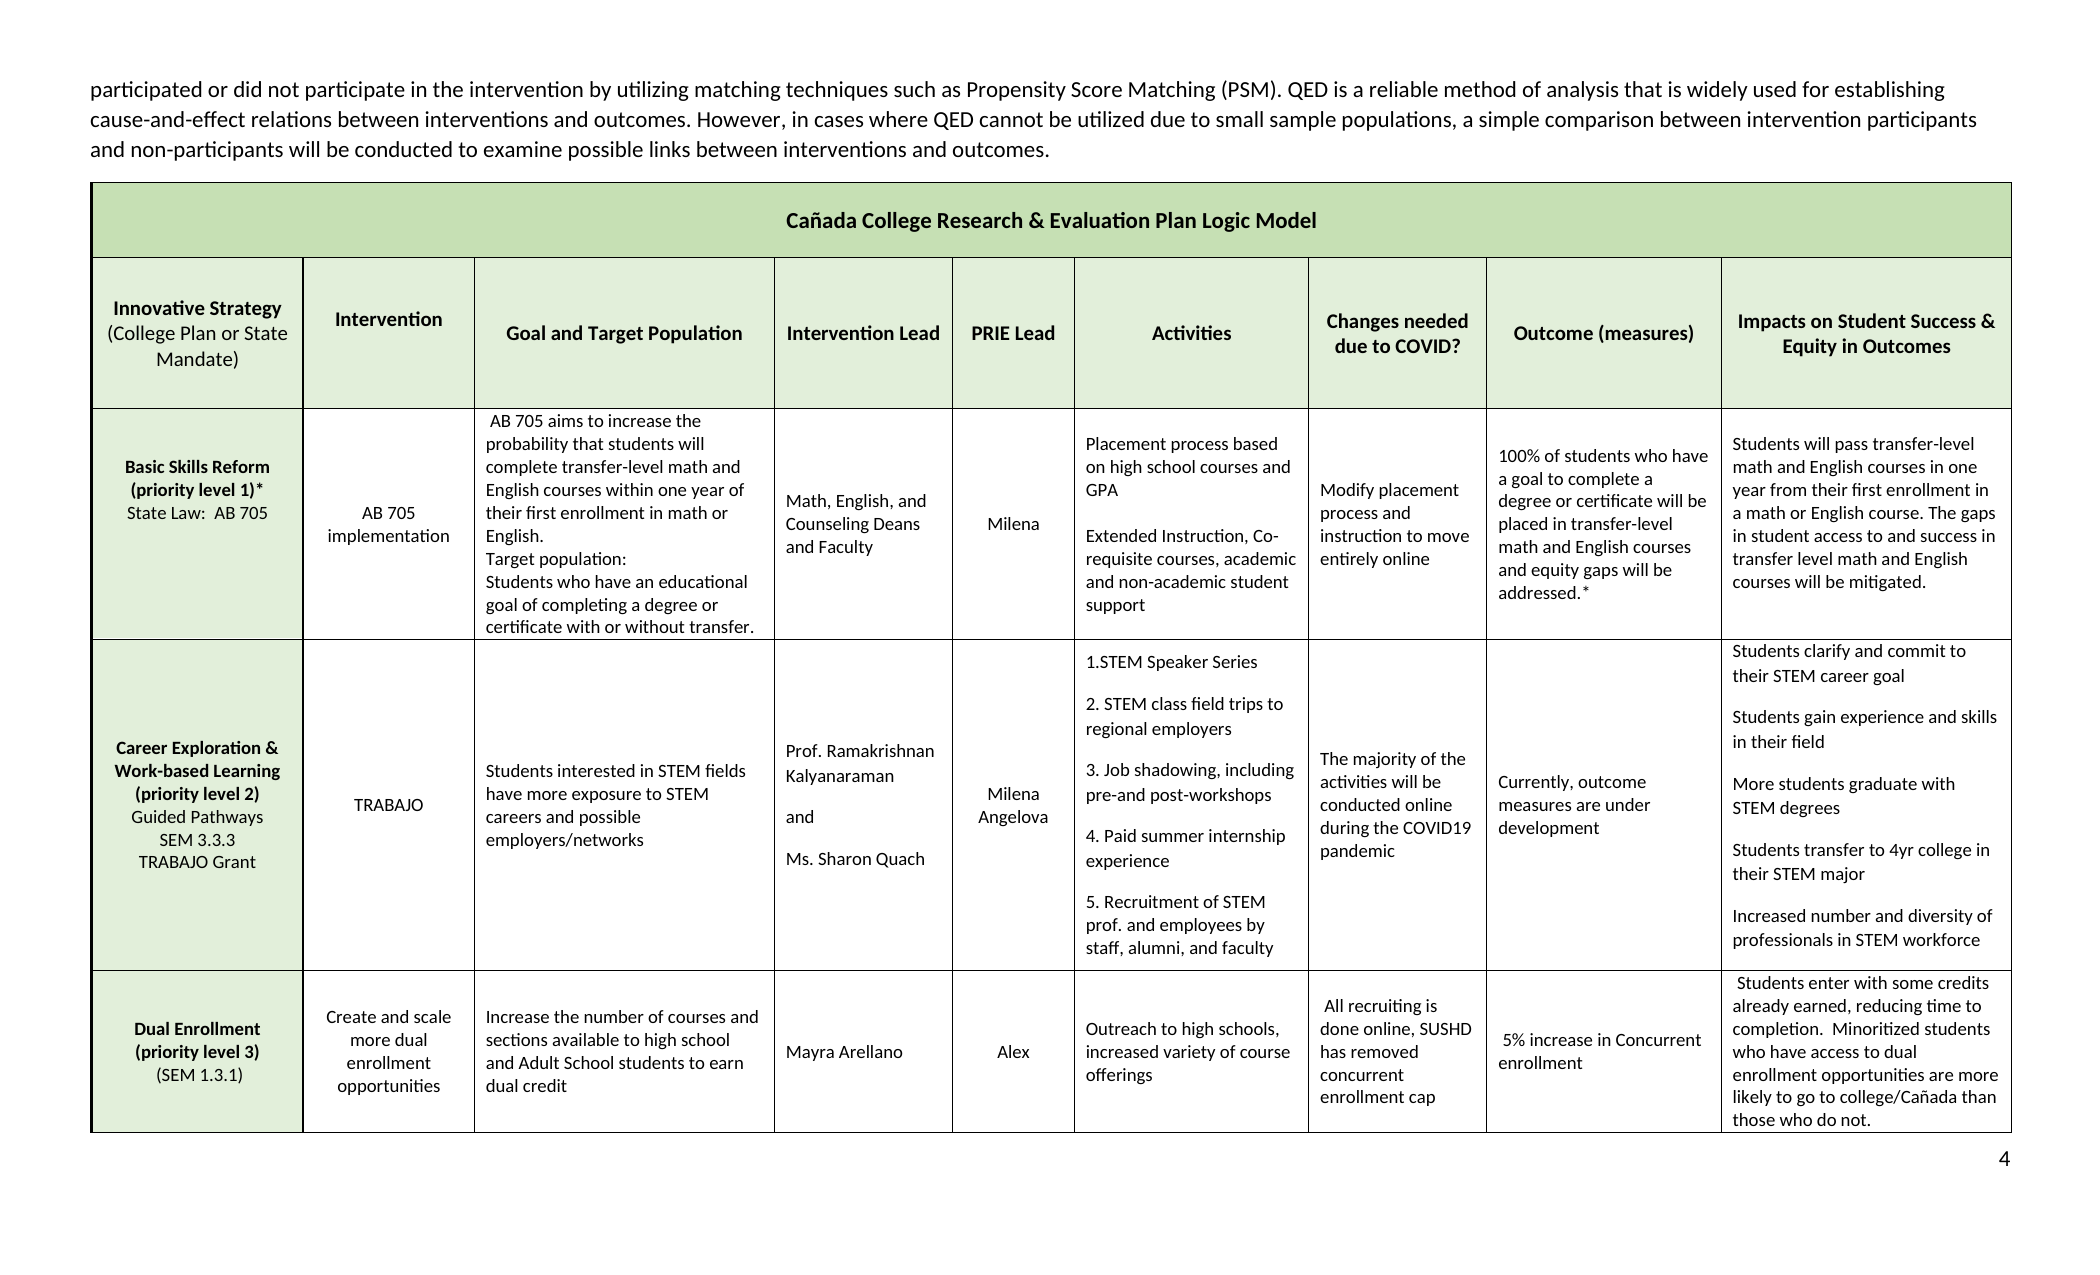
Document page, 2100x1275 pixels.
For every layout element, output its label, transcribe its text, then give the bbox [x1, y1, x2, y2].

table_cell Students interested in STEM fields have more exposure to STEM careers and possible employers/networks [475, 640, 774, 970]
table_cell Changes needed due to COVID? [1309, 258, 1486, 408]
table_cell Math, English, and Counseling Deans and Faculty [775, 409, 952, 638]
table_cell Outreach to high schools, increased variety of course offerings [1075, 971, 1308, 1132]
table_cell Basic Skills Reform (priority level 1)* State Law: AB 705 [93, 409, 302, 638]
table_cell Students will pass transfer-level math and English courses in one year from their first enrollment in a math or English course. The gaps in student access to and success in transfer level math and English courses will be mitigated. [1722, 409, 2011, 638]
table_cell AB 705 implementation [304, 409, 474, 638]
table_cell Intervention Lead [775, 258, 952, 408]
table_cell TRABAJO [304, 640, 474, 970]
table_cell Modify placement process and instruction to move entirely online [1309, 409, 1486, 638]
table_cell 5% increase in Concurrent enrollment [1487, 971, 1721, 1132]
table_cell Currently, outcome measures are under development [1487, 640, 1721, 970]
table_cell 100% of students who have a goal to complete a degree or certificate will be placed in transfer-level math and English courses and equity gaps will be addressed.* [1487, 409, 1721, 638]
table_cell Placement process based on high school courses and GPA Extended Instruction, Co-requisite courses, academic and non-academic student support [1075, 409, 1308, 638]
table_cell AB 705 aims to increase the probability that students will complete transfer-level math and English courses within one year of their first enrollment in math or English. Target population: Students who have an educational goal of completing a degree or certificate with or without transfer. [475, 409, 774, 638]
table_cell All recruiting is done online, SUSHD has removed concurrent enrollment cap [1309, 971, 1486, 1132]
table_cell Milena Angelova [953, 640, 1074, 970]
table_cell Alex [953, 971, 1074, 1132]
table_cell Students clarify and commit to their STEM career goal Students gain experience and skills in their field More students graduate with STEM degrees Students transfer to 4yr college in their STEM major Increased number and diversity of professionals in STEM workforce [1722, 640, 2011, 970]
table_cell The majority of the activities will be conducted online during the COVID19 pandemic [1309, 640, 1486, 970]
table_cell Dual Enrollment (priority level 3) (SEM 1.3.1) [93, 971, 302, 1132]
table_cell Increase the number of courses and sections available to high school and Adult School students to earn dual credit [475, 971, 774, 1132]
table_cell Outcome (measures) [1487, 258, 1721, 408]
table_cell Activities [1075, 258, 1308, 408]
table_cell Mayra Arellano [775, 971, 952, 1132]
table_cell Goal and Target Population [475, 258, 774, 408]
table_cell Impacts on Student Success & Equity in Outcomes [1722, 258, 2011, 408]
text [90, 75, 2010, 163]
table_cell Innovative Strategy (College Plan or State Mandate) [93, 258, 302, 408]
table_cell Prof. Ramakrishnan Kalyanaraman and Ms. Sharon Quach [775, 640, 952, 970]
table_cell Milena [953, 409, 1074, 638]
table_cell PRIE Lead [953, 258, 1074, 408]
table_header Cañada College Research & Evaluation Plan Logic Model [93, 183, 2011, 257]
table_cell Career Exploration & Work-based Learning (priority level 2) Guided Pathways SEM 3.3.3 TRABAJO Grant [93, 640, 302, 970]
table_cell Students enter with some credits already earned, reducing time to completion. Minoritized students who have access to dual enrollment opportunities are more likely to go to college/Cañada than those who do not. [1722, 971, 2011, 1132]
table_cell Create and scale more dual enrollment opportunities [304, 971, 474, 1132]
table_cell 1.STEM Speaker Series 2. STEM class field trips to regional employers 3. Job shadowing, including pre-and post-workshops 4. Paid summer internship experience 5. Recruitment of STEM prof. and employees by staff, alumni, and faculty [1075, 640, 1308, 970]
table_cell Intervention [304, 258, 474, 408]
